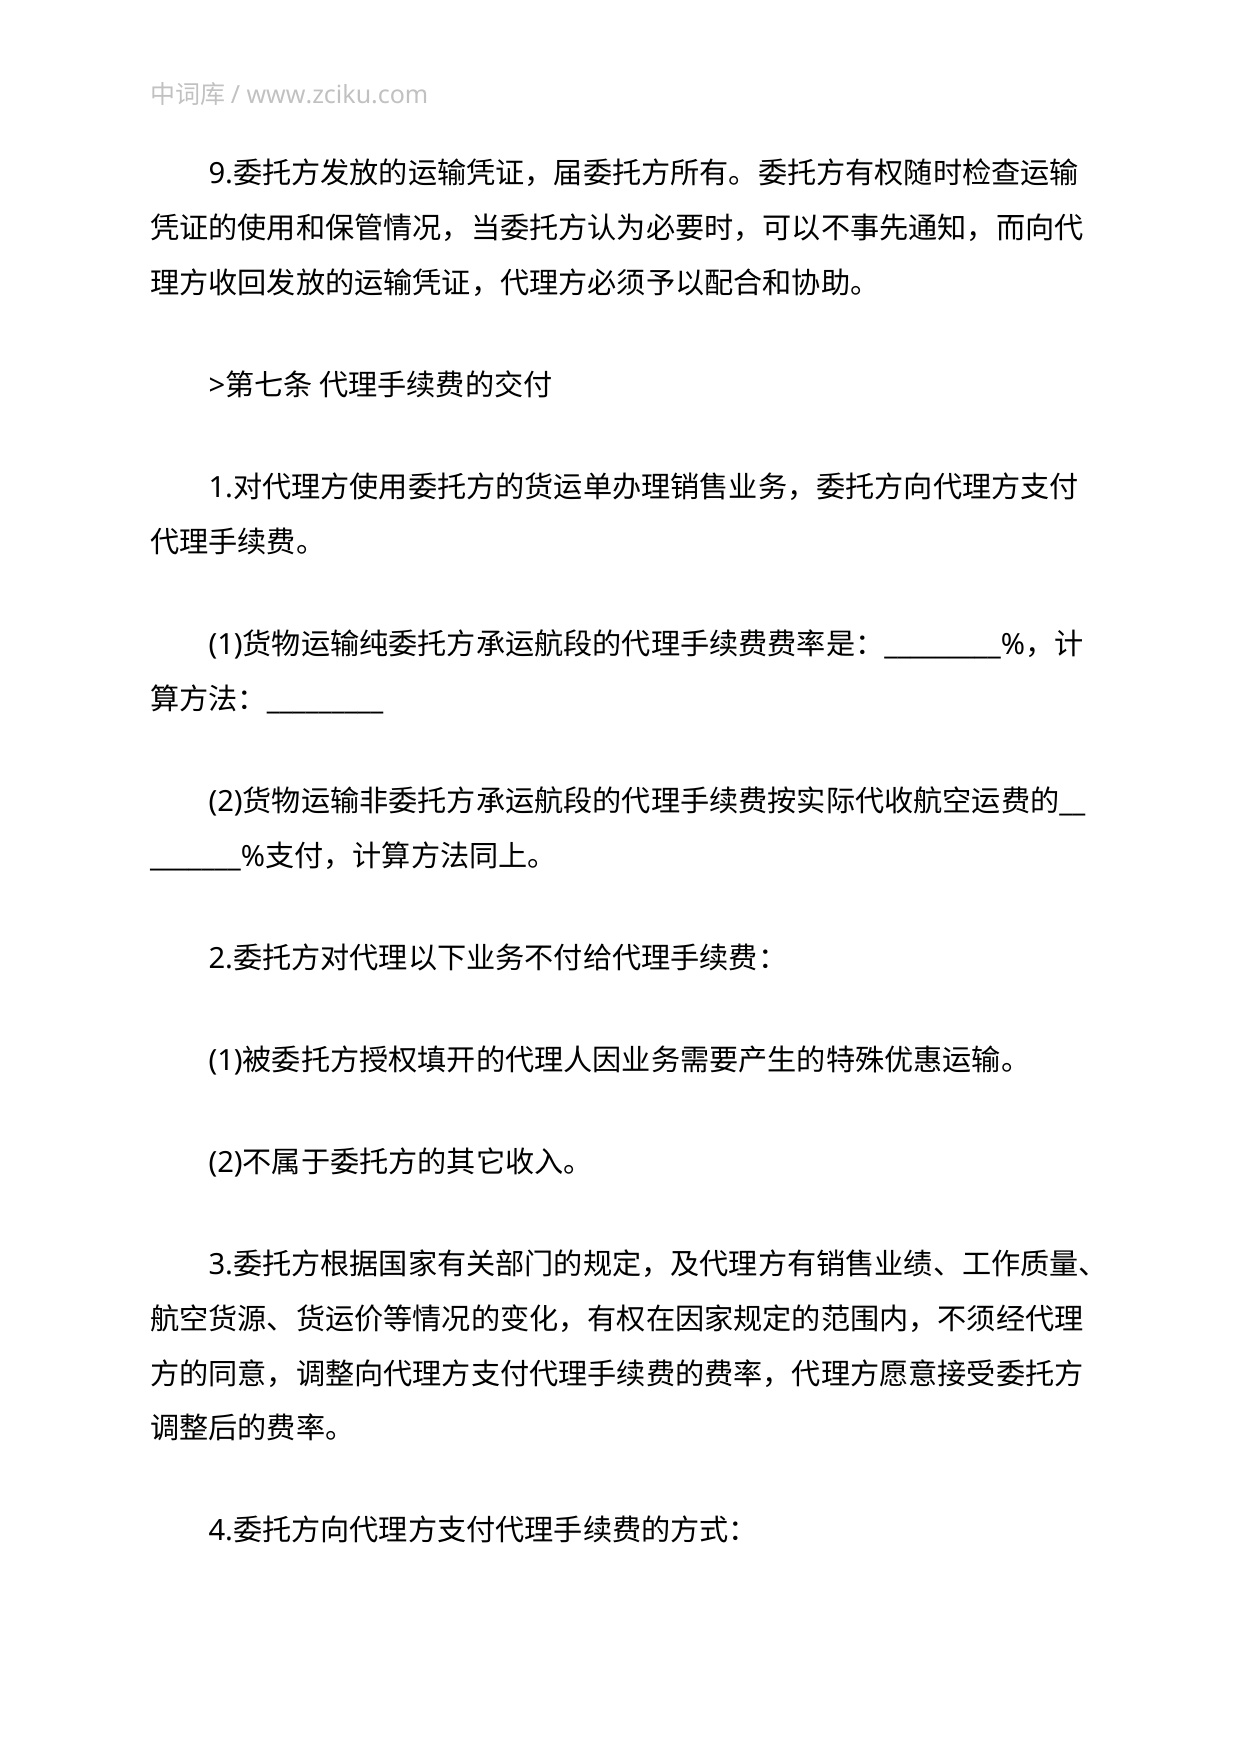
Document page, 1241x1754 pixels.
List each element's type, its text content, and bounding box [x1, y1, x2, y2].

text 4.委托方向代理方支付代理手续费的方式： [150, 1507, 1090, 1549]
text 1.对代理方使用委托方的货运单办理销售业务，委托方向代理方支付代理手续费。 [150, 464, 1090, 561]
text 9.委托方发放的运输凭证，届委托方所有。委托方有权随时检查运输凭证的使用和保管情况，当委托方认为必要时，可以不事先通知，而向代理方收回发放的运输凭证，代理方必须予以配合和协助。 [150, 150, 1090, 302]
text (2)货物运输非委托方承运航段的代理手续费按实际代收航空运费的_________%支付，计算方法同上。 [150, 777, 1090, 875]
text (1)被委托方授权填开的代理人因业务需要产生的特殊优惠运输。 [150, 1036, 1090, 1079]
text 2.委托方对代理以下业务不付给代理手续费： [150, 934, 1090, 977]
text >第七条 代理手续费的交付 [150, 362, 1090, 404]
text 3.委托方根据国家有关部门的规定，及代理方有销售业绩、工作质量、航空货源、货运价等情况的变化，有权在因家规定的范围内，不须经代理方的同意，调整向代理方支付代理手续费的费率，代理方愿意接受委托方调整后的费率。 [150, 1240, 1090, 1447]
text (2)不属于委托方的其它收入。 [150, 1138, 1090, 1181]
text (1)货物运输纯委托方承运航段的代理手续费费率是：_________%，计算方法：_________ [150, 620, 1090, 718]
